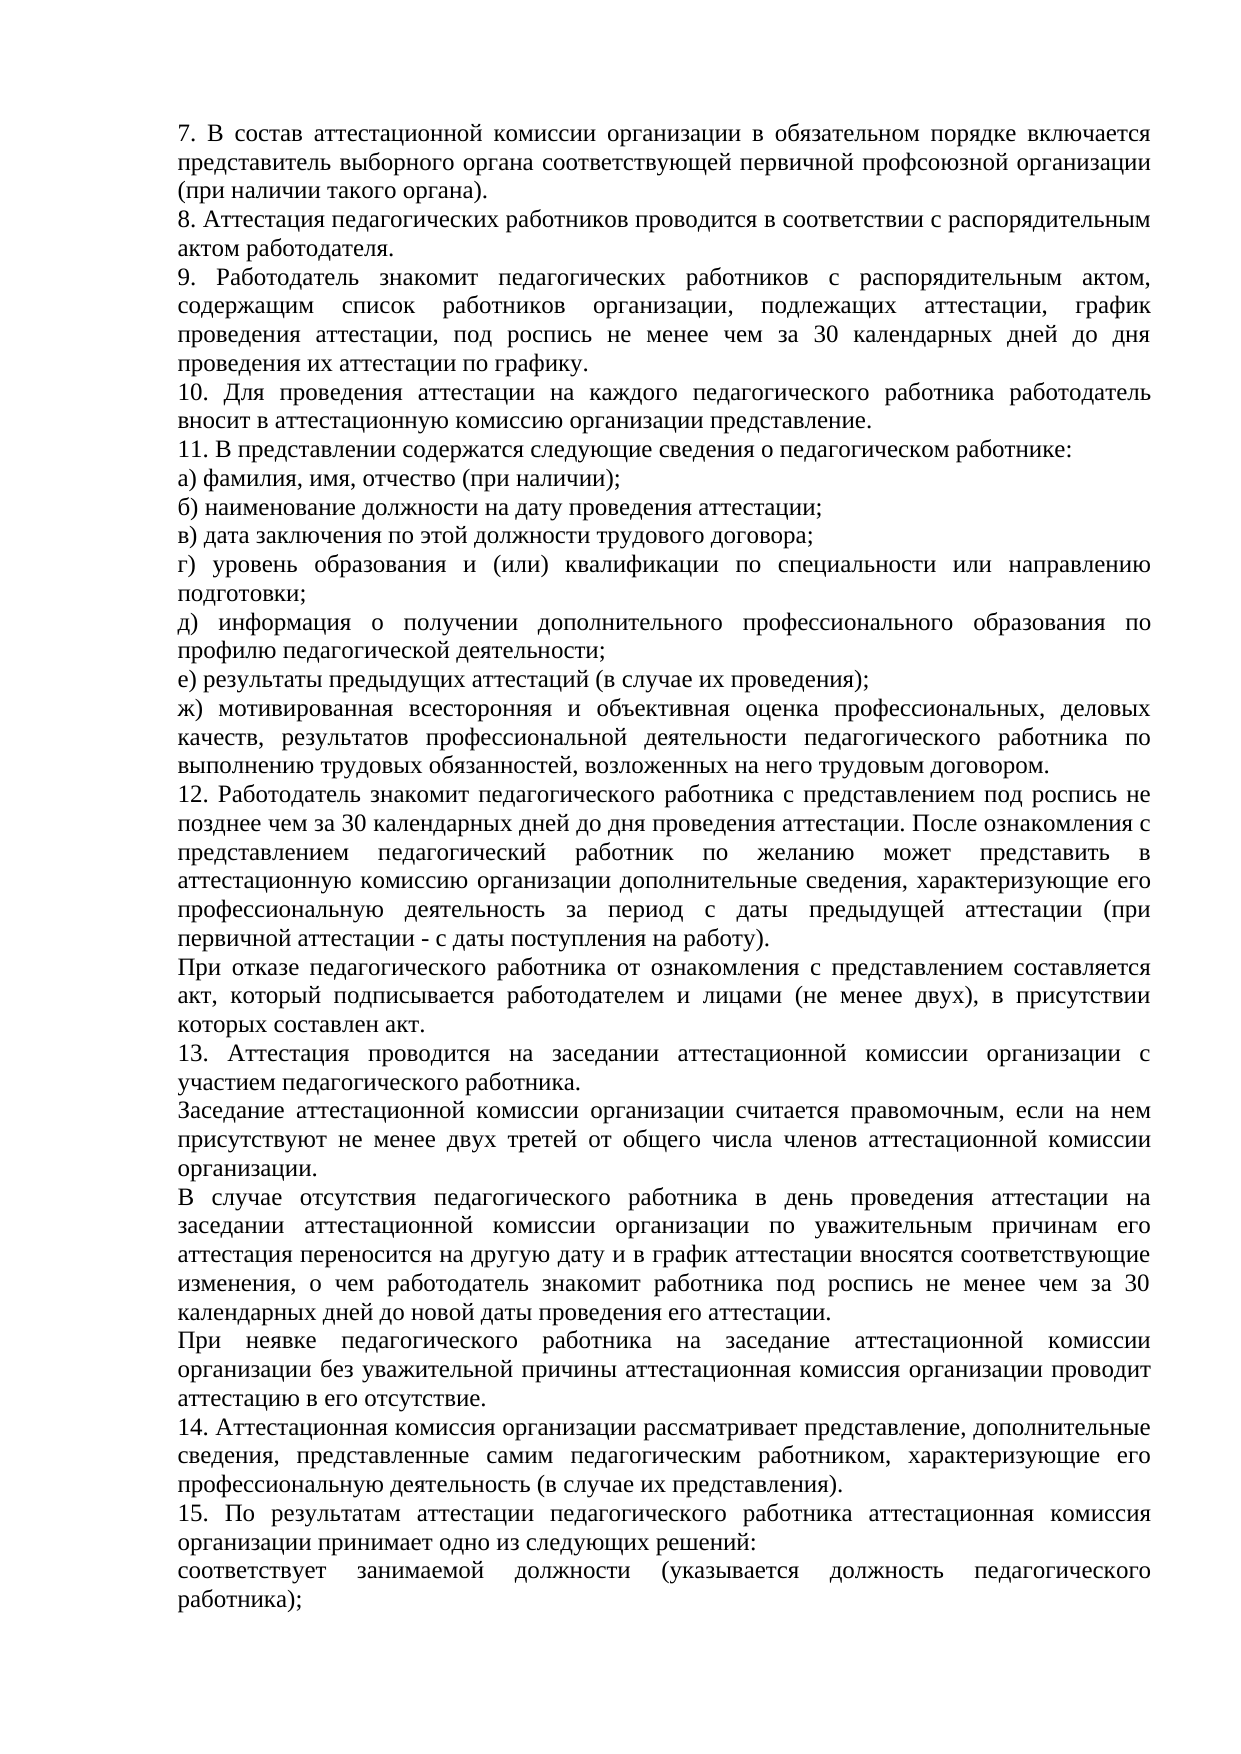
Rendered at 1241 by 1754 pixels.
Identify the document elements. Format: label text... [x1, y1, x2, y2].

text а) фамилия, имя, отчество (при наличии); [177, 463, 1152, 492]
text При отказе педагогического работника от ознакомления с представлением составляется акт, который подписывается работодателем и лицами (не менее двух), в присутствии которых составлен акт. [177, 952, 1152, 1038]
text 11. В представлении содержатся следующие сведения о педагогическом работнике: [177, 434, 1152, 463]
text Заседание аттестационной комиссии организации считается правомочным, если на нем присутствуют не менее двух третей от общего числа членов аттестационной комиссии организации. [177, 1096, 1152, 1182]
text 13. Аттестация проводится на заседании аттестационной комиссии организации с участием педагогического работника. [177, 1038, 1152, 1096]
text ж) мотивированная всесторонняя и объективная оценка профессиональных, деловых качеств, результатов профессиональной деятельности педагогического работника по выполнению трудовых обязанностей, возложенных на него трудовым договором. [177, 693, 1152, 779]
text г) уровень образования и (или) квалификации по специальности или направлению подготовки; [177, 549, 1152, 607]
text 15. По результатам аттестации педагогического работника аттестационная комиссия организации принимает одно из следующих решений: [177, 1498, 1152, 1556]
text 7. В состав аттестационной комиссии организации в обязательном порядке включается представитель выборного органа соответствующей первичной профсоюзной организации (при наличии такого органа). [177, 118, 1152, 204]
text 14. Аттестационная комиссия организации рассматривает представление, дополнительные сведения, представленные самим педагогическим работником, характеризующие его профессиональную деятельность (в случае их представления). [177, 1412, 1152, 1498]
text 10. Для проведения аттестации на каждого педагогического работника работодатель вносит в аттестационную комиссию организации представление. [177, 377, 1152, 434]
text 8. Аттестация педагогических работников проводится в соответствии с распорядительным актом работодателя. [177, 204, 1152, 262]
text В случае отсутствия педагогического работника в день проведения аттестации на заседании аттестационной комиссии организации по уважительным причинам его аттестация переносится на другую дату и в график аттестации вносятся соответствующие изменения, о чем работодатель знакомит работника под роспись не менее чем за 30 календарных дней до новой даты проведения его аттестации. [177, 1182, 1152, 1326]
text При неявке педагогического работника на заседание аттестационной комиссии организации без уважительной причины аттестационная комиссия организации проводит аттестацию в его отсутствие. [177, 1326, 1152, 1412]
text б) наименование должности на дату проведения аттестации; [177, 492, 1152, 521]
text е) результаты предыдущих аттестаций (в случае их проведения); [177, 664, 1152, 693]
text соответствует занимаемой должности (указывается должность педагогического работника); [177, 1556, 1152, 1613]
text 12. Работодатель знакомит педагогического работника с представлением под роспись не позднее чем за 30 календарных дней до дня проведения аттестации. После ознакомления с представлением педагогический работник по желанию может представить в аттестационную комиссию организации дополнительные сведения, характеризующие его профессиональную деятельность за период с даты предыдущей аттестации (при первичной аттестации - с даты поступления на работу). [177, 779, 1152, 952]
text 9. Работодатель знакомит педагогических работников с распорядительным актом, содержащим список работников организации, подлежащих аттестации, график проведения аттестации, под роспись не менее чем за 30 календарных дней до дня проведения их аттестации по графику. [177, 262, 1152, 377]
text д) информация о получении дополнительного профессионального образования по профилю педагогической деятельности; [177, 607, 1152, 664]
text в) дата заключения по этой должности трудового договора; [177, 521, 1152, 549]
